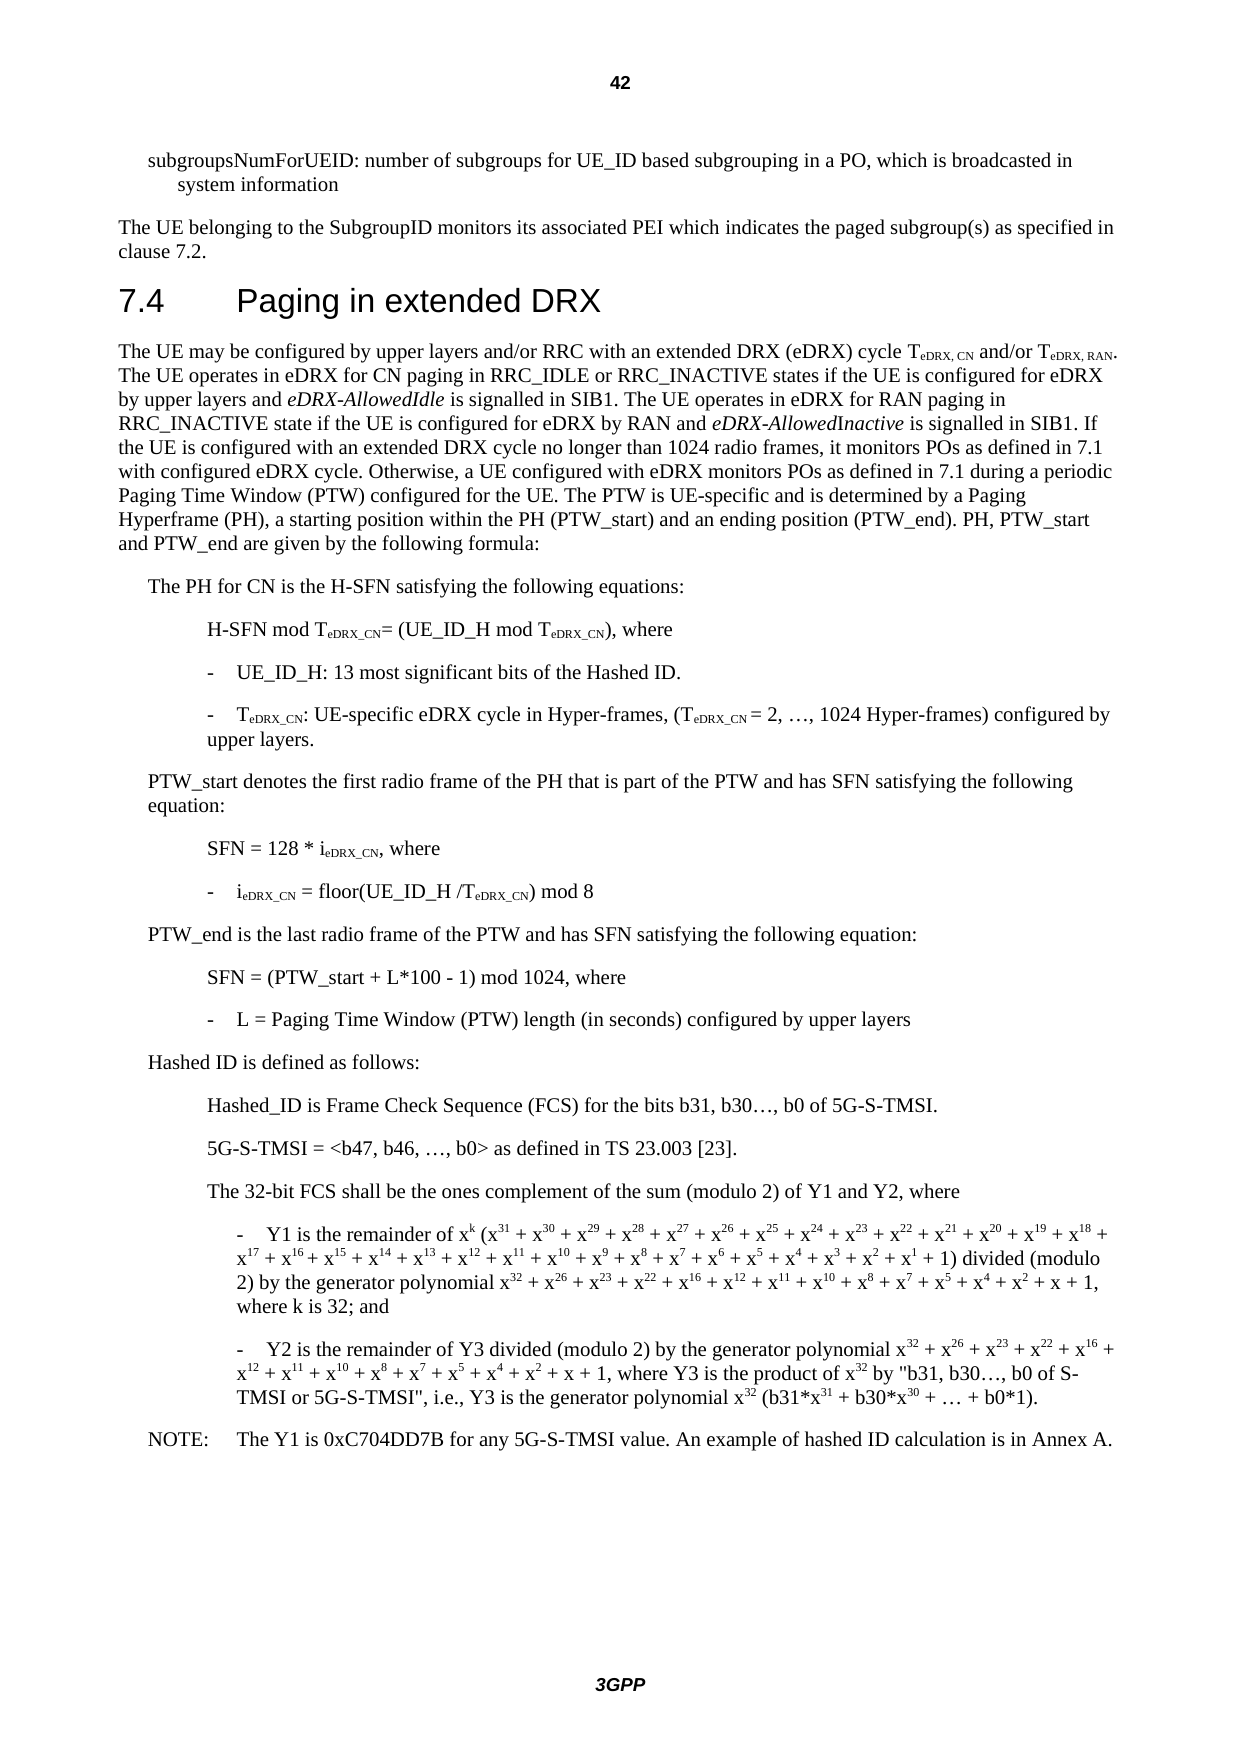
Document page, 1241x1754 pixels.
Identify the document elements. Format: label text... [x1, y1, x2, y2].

text subgroupsNumForUEID: number of subgroups for UE_ID based subgrouping in a PO, which is broadcasted in system information [148, 148, 1122, 196]
text The UE may be configured by upper layers and/or RRC with an extended DRX (eDRX) cycle TeDRX, CN and/or TeDRX, RAN. The UE operates in eDRX for CN paging in RRC_IDLE or RRC_INACTIVE states if the UE is configured for eDRX by upper layers and eDRX-AllowedIdle is signalled in SIB1. The UE operates in eDRX for RAN paging in RRC_INACTIVE state if the UE is configured for eDRX by RAN and eDRX-AllowedInactive is signalled in SIB1. If the UE is configured with an extended DRX cycle no longer than 1024 radio frames, it monitors POs as defined in 7.1 with configured eDRX cycle. Otherwise, a UE configured with eDRX monitors POs as defined in 7.1 during a periodic Paging Time Window (PTW) configured for the UE. The PTW is UE-specific and is determined by a Paging Hyperframe (PH), a starting position within the PH (PTW_start) and an ending position (PTW_end). PH, PTW_start and PTW_end are given by the following formula: [118, 339, 1122, 555]
text - UE_ID_H: 13 most significant bits of the Hashed ID. [207, 659, 1122, 684]
text NOTE: The Y1 is 0xC704DD7B for any 5G-S-TMSI value. An example of hashed ID calculation is in Annex A. [148, 1427, 1122, 1451]
text H-SFN mod TeDRX_CN= (UE_ID_H mod TeDRX_CN), where [207, 617, 1122, 641]
text SFN = (PTW_start + L*100 - 1) mod 1024, where [207, 964, 1122, 989]
text - L = Paging Time Window (PTW) length (in seconds) configured by upper layers [207, 1007, 1122, 1031]
text Hashed_ID is Frame Check Sequence (FCS) for the bits b31, b30…, b0 of 5G-S-TMSI. [207, 1093, 1122, 1117]
text - ieDRX_CN = floor(UE_ID_H /TeDRX_CN) mod 8 [207, 879, 1122, 903]
text The PH for CN is the H-SFN satisfying the following equations: [148, 574, 1122, 598]
subtitle 7.4 Paging in extended DRX [118, 281, 1122, 320]
text - Y1 is the remainder of xk (x31 + x30 + x29 + x28 + x27 + x26 + x25 + x24 + x23 + x22 + x21 + x20 + x19 + x18 + x17 + x16 + x15 + x14 + x13 + x12 + x11 + x10 + x9 + x8 + x7 + x6 + x5 + x4 + x3 + x2 + x1 + 1) divided (modulo 2) by the generator polynomial x32 + x26 + x23 + x22 + x16 + x12 + x11 + x10 + x8 + x7 + x5 + x4 + x2 + x + 1, where k is 32; and [236, 1221, 1122, 1318]
text The 32-bit FCS shall be the ones complement of the sum (modulo 2) of Y1 and Y2, where [207, 1179, 1122, 1203]
text PTW_start denotes the first radio frame of the PH that is part of the PTW and has SFN satisfying the following equation: [148, 769, 1122, 817]
text Hashed ID is defined as follows: [148, 1050, 1122, 1074]
text SFN = 128 * ieDRX_CN, where [207, 836, 1122, 860]
text 5G-S-TMSI = <b47, b46, …, b0> as defined in TS 23.003 [23]. [207, 1136, 1122, 1160]
text PTW_end is the last radio frame of the PTW and has SFN satisfying the following equation: [148, 922, 1122, 946]
text - Y2 is the remainder of Y3 divided (modulo 2) by the generator polynomial x32 + x26 + x23 + x22 + x16 + x12 + x11 + x10 + x8 + x7 + x5 + x4 + x2 + x + 1, where Y3 is the product of x32 by "b31, b30…, b0 of S-TMSI or 5G-S-TMSI", i.e., Y3 is the generator polynomial x32 (b31*x31 + b30*x30 + … + b0*1). [236, 1336, 1122, 1409]
text The UE belonging to the SubgroupID monitors its associated PEI which indicates the paged subgroup(s) as specified in clause 7.2. [118, 214, 1122, 263]
text - TeDRX_CN: UE-specific eDRX cycle in Hyper-frames, (TeDRX_CN = 2, …, 1024 Hyper-frames) configured by upper layers. [207, 702, 1122, 751]
